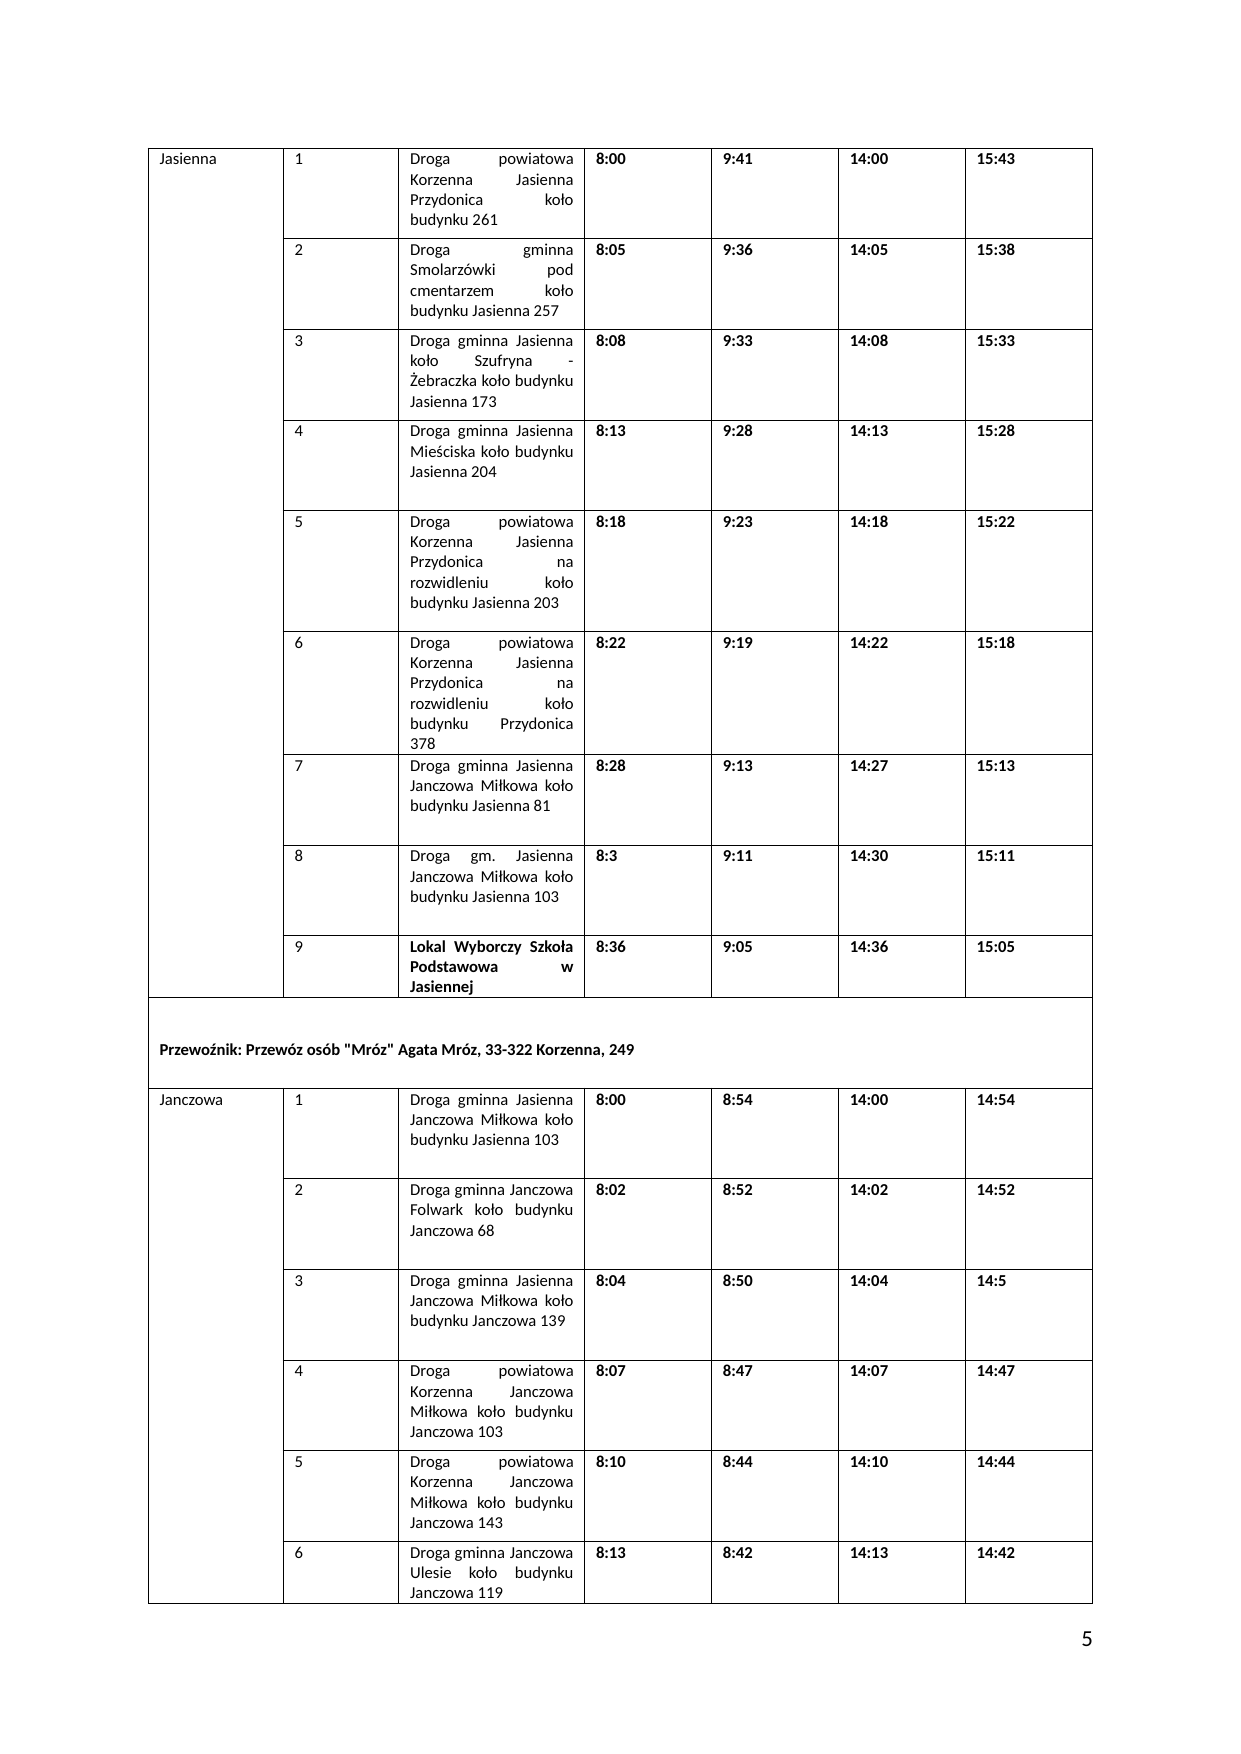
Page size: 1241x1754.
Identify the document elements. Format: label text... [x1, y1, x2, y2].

table_cell 8:13 [585, 421, 711, 510]
table_cell Droga gm. Jasienna Janczowa Miłkowa koło budynku Jasienna 103 [399, 846, 584, 935]
table_cell 14:36 [839, 936, 965, 997]
table_cell 14:30 [839, 846, 965, 935]
table_cell 15:38 [966, 239, 1092, 329]
table_cell 8:00 [585, 149, 711, 238]
table_cell 14:52 [966, 1179, 1092, 1269]
table_cell 14:04 [839, 1270, 965, 1359]
table_cell 15:43 [966, 149, 1092, 238]
table_cell 14:13 [839, 1542, 965, 1603]
table_cell 8:13 [585, 1542, 711, 1603]
table_cell 4 [284, 421, 398, 510]
table_cell 15:18 [966, 632, 1092, 754]
table_cell 14:08 [839, 330, 965, 419]
table_cell Droga gminna Jasienna koło Szufryna - Żebraczka koło budynku Jasienna 173 [399, 330, 584, 419]
table_cell 9:05 [712, 936, 838, 997]
table_cell 14:10 [839, 1451, 965, 1541]
table_cell 14:00 [839, 149, 965, 238]
table_cell 9:13 [712, 755, 838, 844]
table_cell 1 [284, 1089, 398, 1178]
table_cell 15:28 [966, 421, 1092, 510]
table_cell 8:54 [712, 1089, 838, 1178]
table_cell 14:27 [839, 755, 965, 844]
table_cell 8:00 [585, 1089, 711, 1178]
table_cell 6 [284, 632, 398, 754]
table_cell Droga powiatowa Korzenna Janczowa Miłkowa koło budynku Janczowa 103 [399, 1361, 584, 1450]
table_cell 14:00 [839, 1089, 965, 1178]
table_cell 8:52 [712, 1179, 838, 1269]
table_cell Droga gminna Jasienna Mieściska koło budynku Jasienna 204 [399, 421, 584, 510]
table_cell 14:5 [966, 1270, 1092, 1359]
table_cell Jasienna [149, 149, 283, 997]
table_cell 14:18 [839, 511, 965, 631]
table_cell 8:08 [585, 330, 711, 419]
table_cell 9:23 [712, 511, 838, 631]
table_cell 8:47 [712, 1361, 838, 1450]
table_cell 14:13 [839, 421, 965, 510]
table_cell 14:05 [839, 239, 965, 329]
table_cell 1 [284, 149, 398, 238]
table_cell Przewoźnik: Przewóz osób "Mróz" Agata Mróz, 33-322 Korzenna, 249 [149, 998, 1092, 1088]
table_cell 9:36 [712, 239, 838, 329]
table_cell 15:11 [966, 846, 1092, 935]
table_cell 8:36 [585, 936, 711, 997]
table_cell Droga gminna Jasienna Janczowa Miłkowa koło budynku Jasienna 103 [399, 1089, 584, 1178]
table_cell 15:05 [966, 936, 1092, 997]
table_cell Lokal Wyborczy Szkoła Podstawowa w Jasiennej [399, 936, 584, 997]
table_cell 8:50 [712, 1270, 838, 1359]
table_cell 14:22 [839, 632, 965, 754]
table_cell 8:05 [585, 239, 711, 329]
table_cell 8:3 [585, 846, 711, 935]
table_cell 14:44 [966, 1451, 1092, 1541]
table_cell 8:02 [585, 1179, 711, 1269]
table_cell 14:42 [966, 1542, 1092, 1603]
table_cell 5 [284, 511, 398, 631]
table_cell 8:28 [585, 755, 711, 844]
table_cell 9 [284, 936, 398, 997]
table_cell Droga powiatowa Korzenna Jasienna Przydonica na rozwidleniu koło budynku Przydonica 378 [399, 632, 584, 754]
table_cell 7 [284, 755, 398, 844]
table_cell 9:11 [712, 846, 838, 935]
table_cell 9:33 [712, 330, 838, 419]
table_cell 8:04 [585, 1270, 711, 1359]
table_cell Droga gminna Smolarzówki pod cmentarzem koło budynku Jasienna 257 [399, 239, 584, 329]
table_cell Droga gminna Jasienna Janczowa Miłkowa koło budynku Jasienna 81 [399, 755, 584, 844]
table_cell 5 [284, 1451, 398, 1541]
table_cell 2 [284, 239, 398, 329]
table_cell Droga gminna Janczowa Folwark koło budynku Janczowa 68 [399, 1179, 584, 1269]
table_cell 14:07 [839, 1361, 965, 1450]
table_cell 8:44 [712, 1451, 838, 1541]
table_cell 8:42 [712, 1542, 838, 1603]
table_cell 14:47 [966, 1361, 1092, 1450]
table_cell 9:19 [712, 632, 838, 754]
table_cell 8:18 [585, 511, 711, 631]
table_cell 9:28 [712, 421, 838, 510]
table_cell 15:22 [966, 511, 1092, 631]
table_cell 15:33 [966, 330, 1092, 419]
table_cell 9:41 [712, 149, 838, 238]
table_cell 6 [284, 1542, 398, 1603]
table_cell Droga gminna Janczowa Ulesie koło budynku Janczowa 119 [399, 1542, 584, 1603]
table_cell 4 [284, 1361, 398, 1450]
table_cell 8 [284, 846, 398, 935]
table_cell 8:07 [585, 1361, 711, 1450]
table_cell Droga powiatowa Korzenna Jasienna Przydonica koło budynku 261 [399, 149, 584, 238]
table_cell 8:22 [585, 632, 711, 754]
table_cell 14:02 [839, 1179, 965, 1269]
table_cell Janczowa [149, 1089, 283, 1603]
table_cell 14:54 [966, 1089, 1092, 1178]
table_cell 3 [284, 330, 398, 419]
table_cell Droga powiatowa Korzenna Jasienna Przydonica na rozwidleniu koło budynku Jasienna 203 [399, 511, 584, 631]
table_cell Droga gminna Jasienna Janczowa Miłkowa koło budynku Janczowa 139 [399, 1270, 584, 1359]
table_cell 3 [284, 1270, 398, 1359]
table_cell 8:10 [585, 1451, 711, 1541]
table_cell Droga powiatowa Korzenna Janczowa Miłkowa koło budynku Janczowa 143 [399, 1451, 584, 1541]
table_cell 2 [284, 1179, 398, 1269]
table_cell 15:13 [966, 755, 1092, 844]
